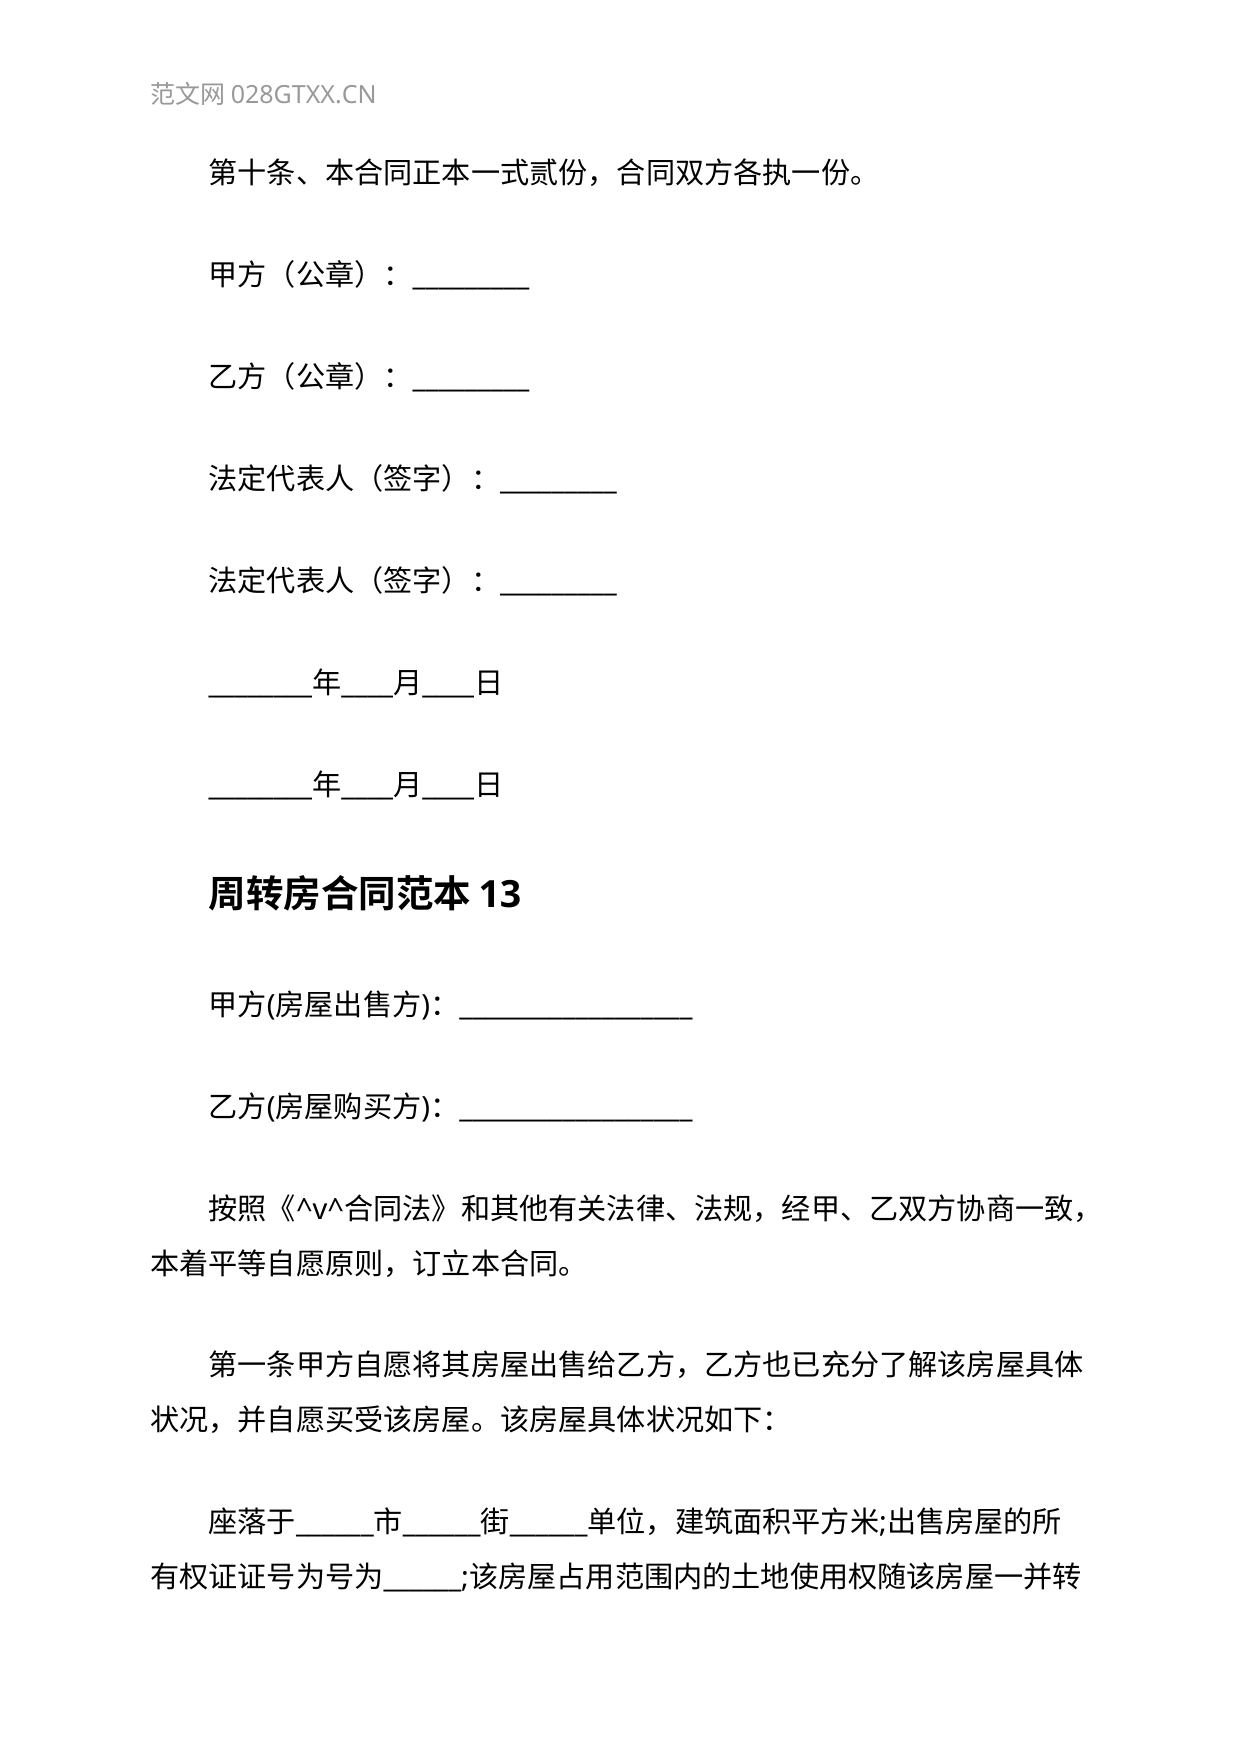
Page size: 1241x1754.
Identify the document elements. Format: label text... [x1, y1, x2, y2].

text ________年____月____日 [150, 660, 1090, 702]
text 甲方(房屋出售方)：__________________ [150, 981, 1090, 1024]
text 乙方（公章）：_________ [150, 354, 1090, 396]
text 按照《^v^合同法》和其他有关法律、法规，经甲、乙双方协商一致，本着平等自愿原则，订立本合同。 [150, 1185, 1090, 1282]
text 法定代表人（签字）：_________ [150, 558, 1090, 600]
text 第一条甲方自愿将其房屋出售给乙方，乙方也已充分了解该房屋具体状况，并自愿买受该房屋。该房屋具体状况如下： [150, 1342, 1090, 1439]
text 乙方(房屋购买方)：__________________ [150, 1083, 1090, 1126]
text 第十条、本合同正本一式贰份，合同双方各执一份。 [150, 150, 1090, 192]
text ________年____月____日 [150, 762, 1090, 804]
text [150, 1499, 1090, 1596]
text 法定代表人（签字）：_________ [150, 456, 1090, 498]
text 甲方（公章）：_________ [150, 252, 1090, 294]
text 周转房合同范本13 [150, 864, 1090, 918]
